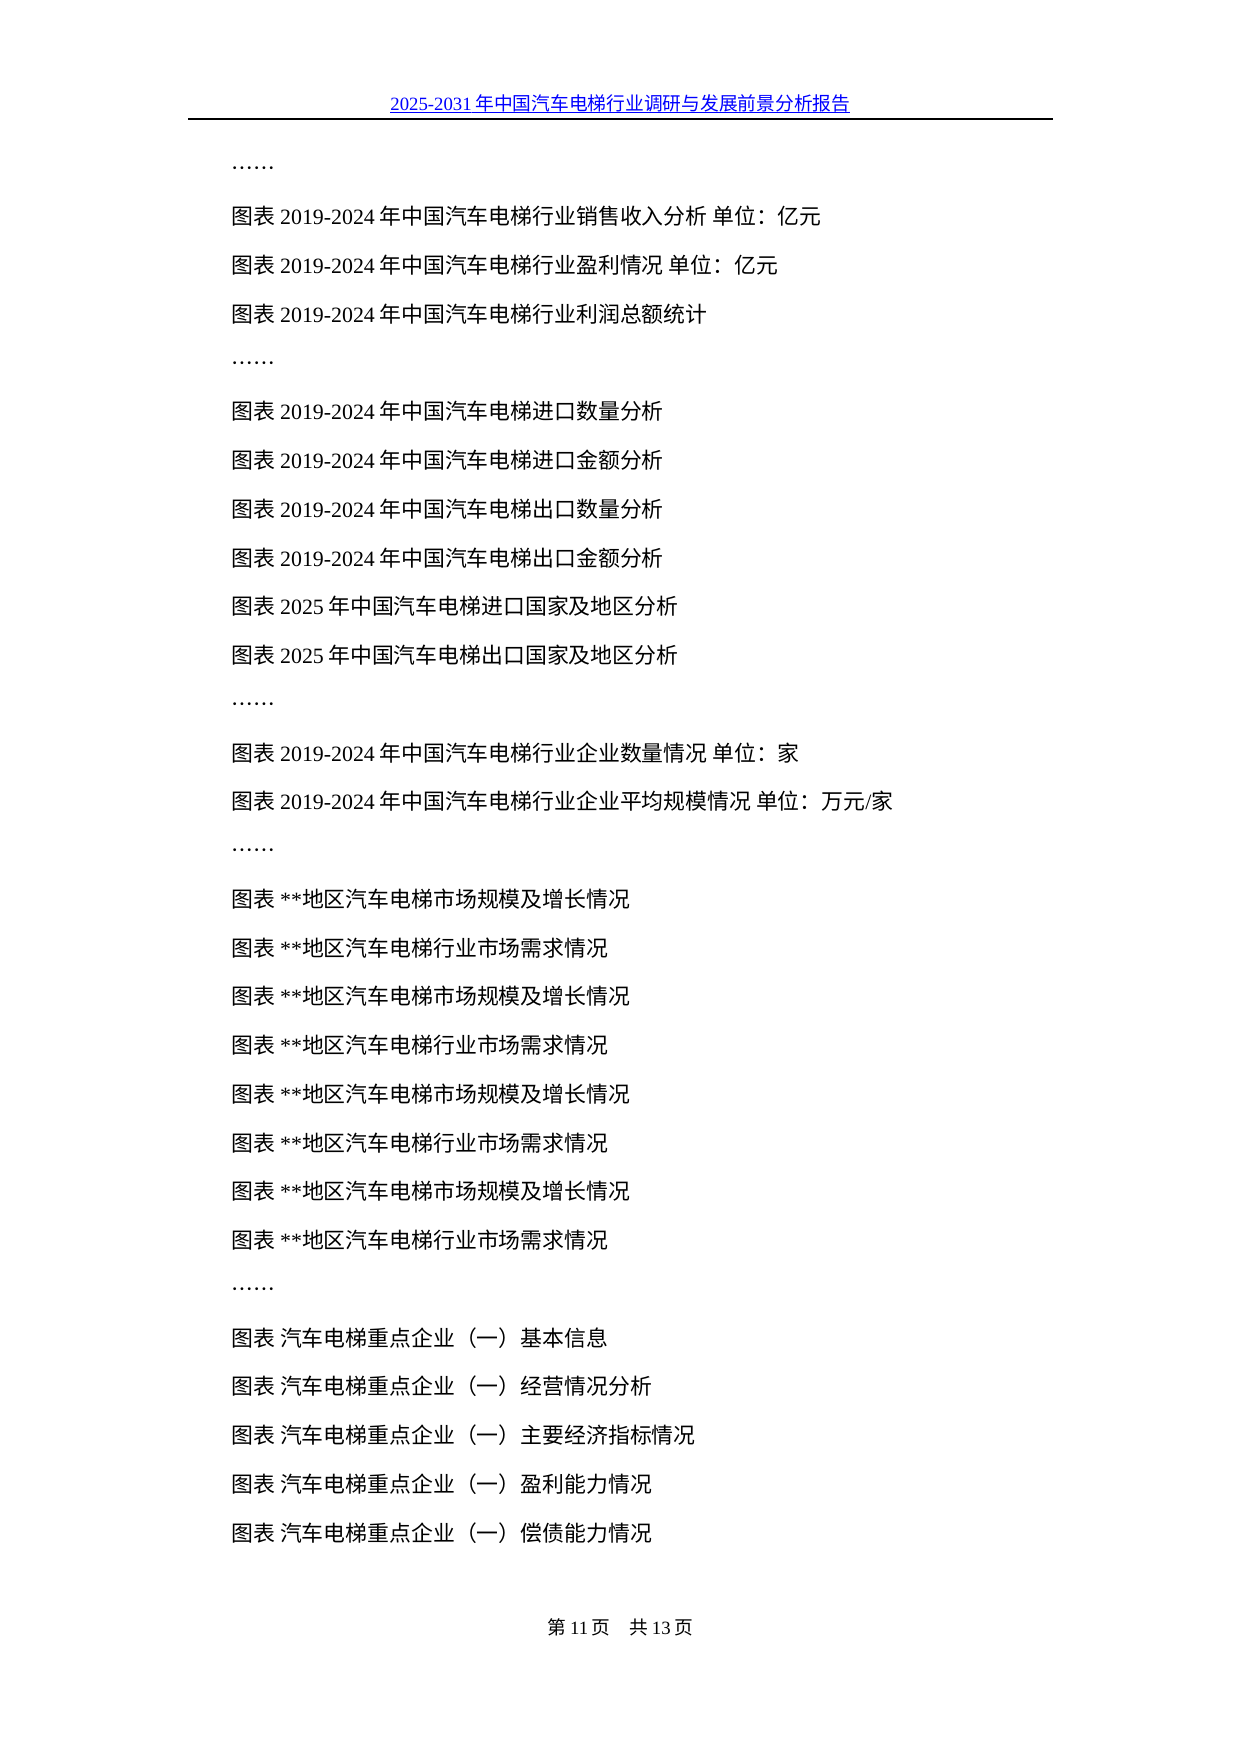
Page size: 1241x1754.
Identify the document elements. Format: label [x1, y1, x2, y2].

text [187, 150, 1053, 1548]
